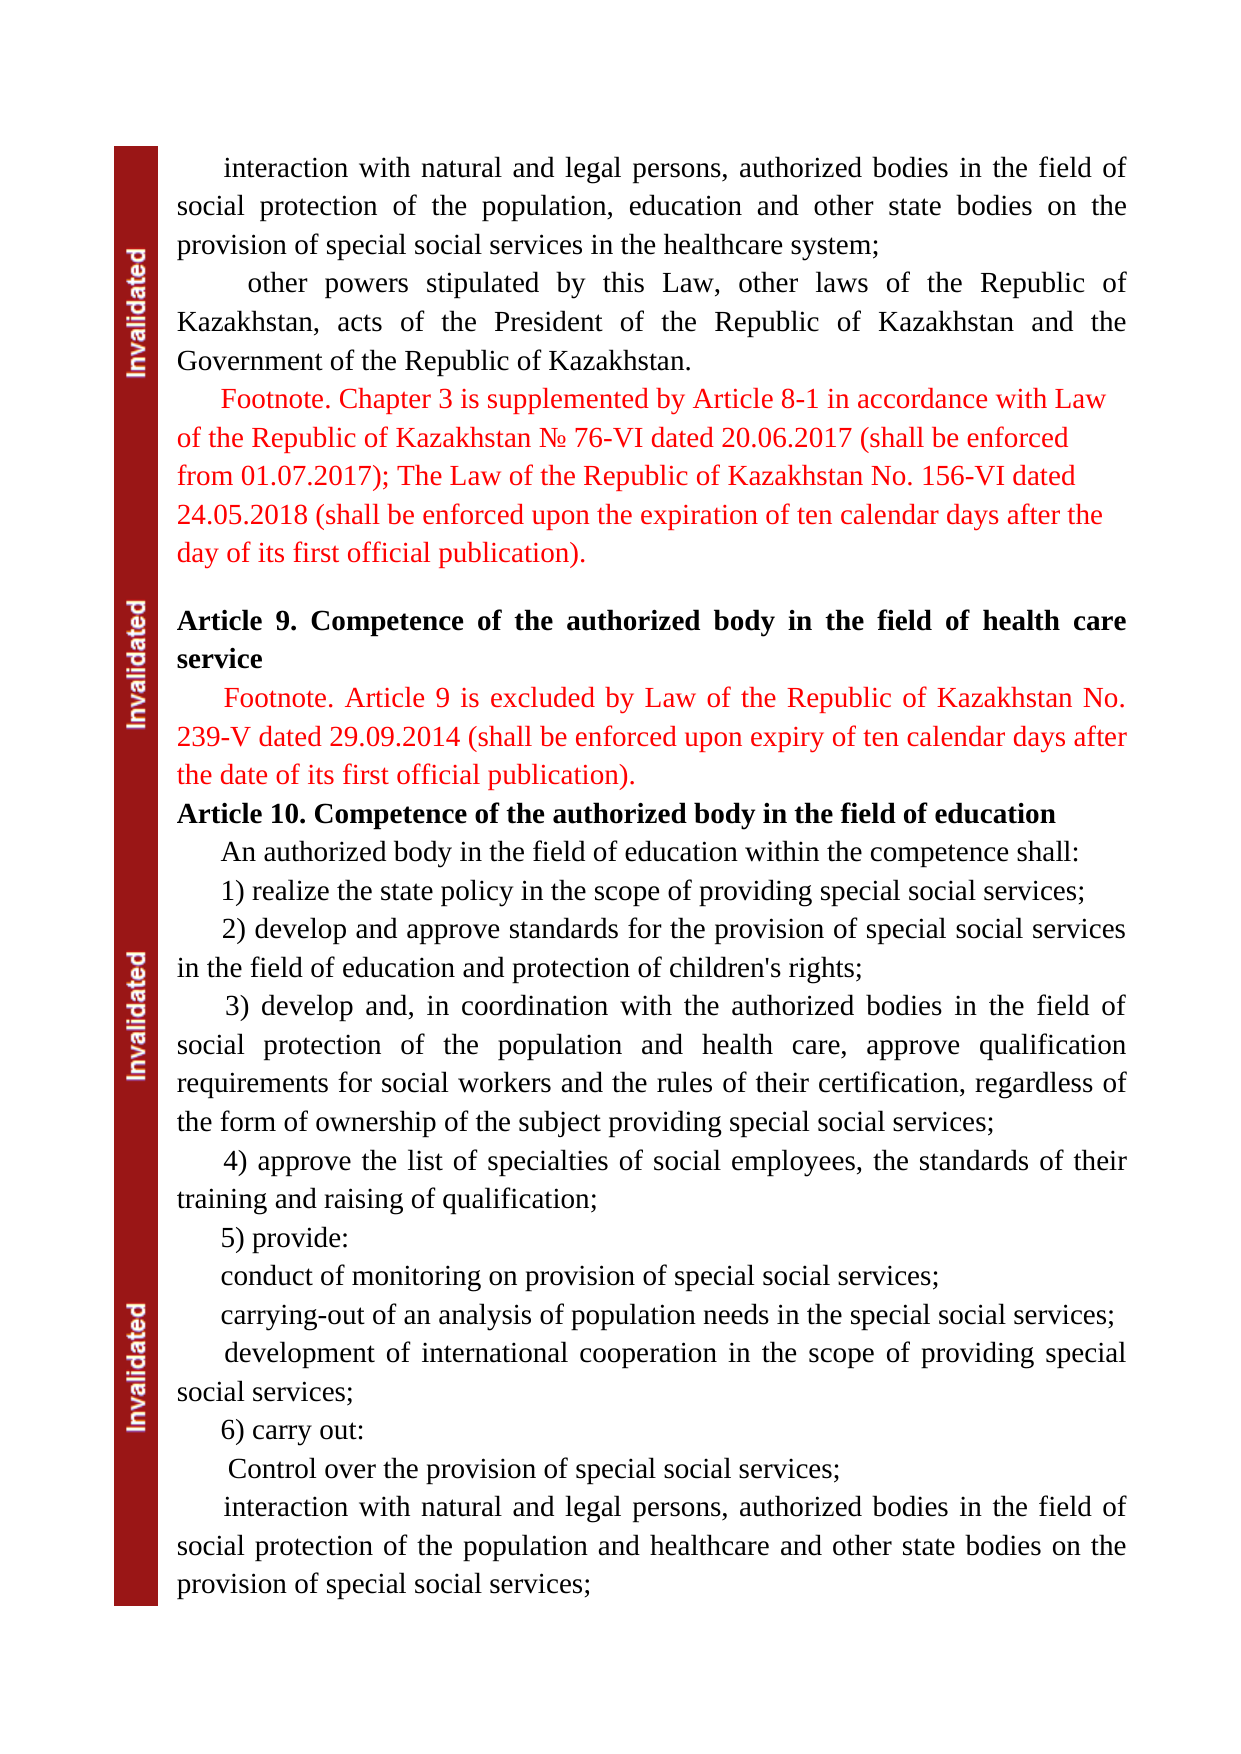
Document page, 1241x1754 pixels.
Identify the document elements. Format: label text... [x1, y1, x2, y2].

picture [114, 599, 158, 603]
text Article 10. Competence of the authorized body in the field of education [112, 796, 1128, 829]
picture [114, 1407, 158, 1412]
picture [114, 1215, 158, 1220]
text Footnote. Chapter 3 is supplemented by Article 8-1 in accordance with Law of the Republic of Kazakhstan № 76-VI dated 20.06.2017 (shall be enforced from 01.07.2017); The Law of the Republic of Kazakhstan No. 156-VI dated 24.05.2018 (shall be enforced upon the expiration of ten calendar days after the day of its first official publication). [112, 381, 1128, 599]
picture [114, 1292, 158, 1297]
picture [114, 983, 158, 988]
picture [114, 791, 158, 796]
text conduct of monitoring on provision of special social services; [112, 1258, 1128, 1292]
text An authorized body in the field of education within the competence shall: [112, 834, 1128, 868]
picture [114, 1446, 158, 1451]
picture [114, 1484, 158, 1489]
text interaction with natural and legal persons, authorized bodies in the field of social protection of the population and healthcare and other state bodies on the provision of special social services; [112, 1489, 1128, 1600]
text other powers stipulated by this Law, other laws of the Republic of Kazakhstan, acts of the President of the Republic of Kazakhstan and the Government of the Republic of Kazakhstan. [112, 266, 1128, 376]
text Control over the provision of special social services; [112, 1451, 1128, 1484]
text Footnote. Article 9 is excluded by Law of the Republic of Kazakhstan No. 239-V dated 29.09.2014 (shall be enforced upon expiry of ten calendar days after the date of its first official publication). [112, 680, 1128, 791]
picture [114, 829, 158, 834]
picture [114, 146, 158, 150]
text 3) develop and, in coordination with the authorized bodies in the field of social protection of the population and health care, approve qualification requirements for social workers and the rules of their certification, regardless of the form of ownership of the subject providing special social services; [112, 988, 1128, 1138]
text carrying-out of an analysis of population needs in the special social services; [112, 1297, 1128, 1330]
text 4) approve the list of specialties of social employees, the standards of their training and raising of qualification; [112, 1143, 1128, 1215]
text development of international cooperation in the scope of providing special social services; [112, 1335, 1128, 1407]
picture [114, 261, 158, 266]
picture [114, 1600, 158, 1606]
text 5) provide: [112, 1220, 1128, 1253]
picture [114, 1138, 158, 1143]
picture [114, 1253, 158, 1258]
text 6) carry out: [112, 1412, 1128, 1446]
picture [114, 1330, 158, 1335]
picture [114, 675, 158, 680]
picture [114, 906, 158, 911]
text Article 9. Competence of the authorized body in the field of health care service [112, 603, 1128, 675]
text 2) develop and approve standards for the provision of special social services in the field of education and protection of children's rights; [112, 911, 1128, 983]
text 1) realize the state policy in the scope of providing special social services; [112, 873, 1128, 906]
picture [114, 868, 158, 873]
text interaction with natural and legal persons, authorized bodies in the field of social protection of the population, education and other state bodies on the provision of special social services in the healthcare system; [112, 150, 1128, 261]
picture [114, 376, 158, 381]
